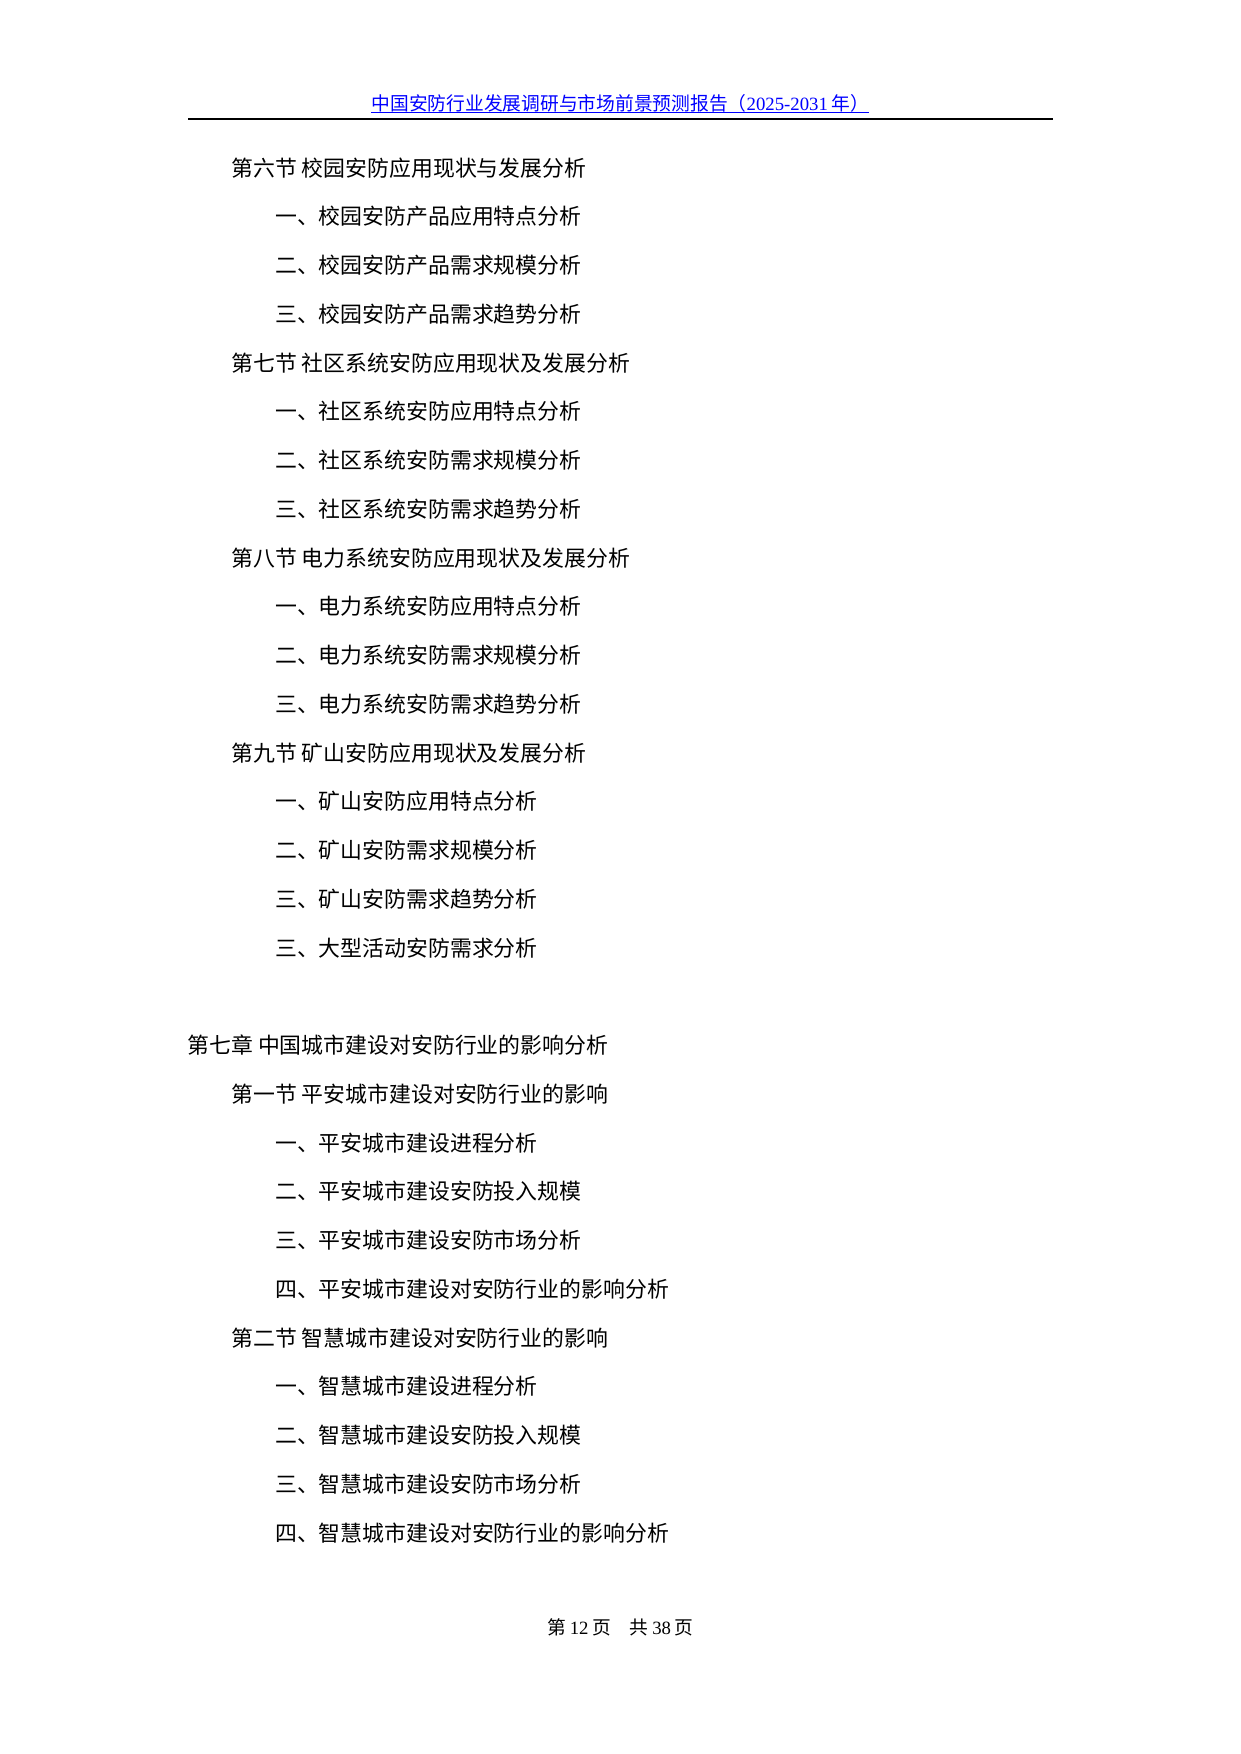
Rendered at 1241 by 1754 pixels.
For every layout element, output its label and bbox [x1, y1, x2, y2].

text [187, 150, 1053, 1548]
